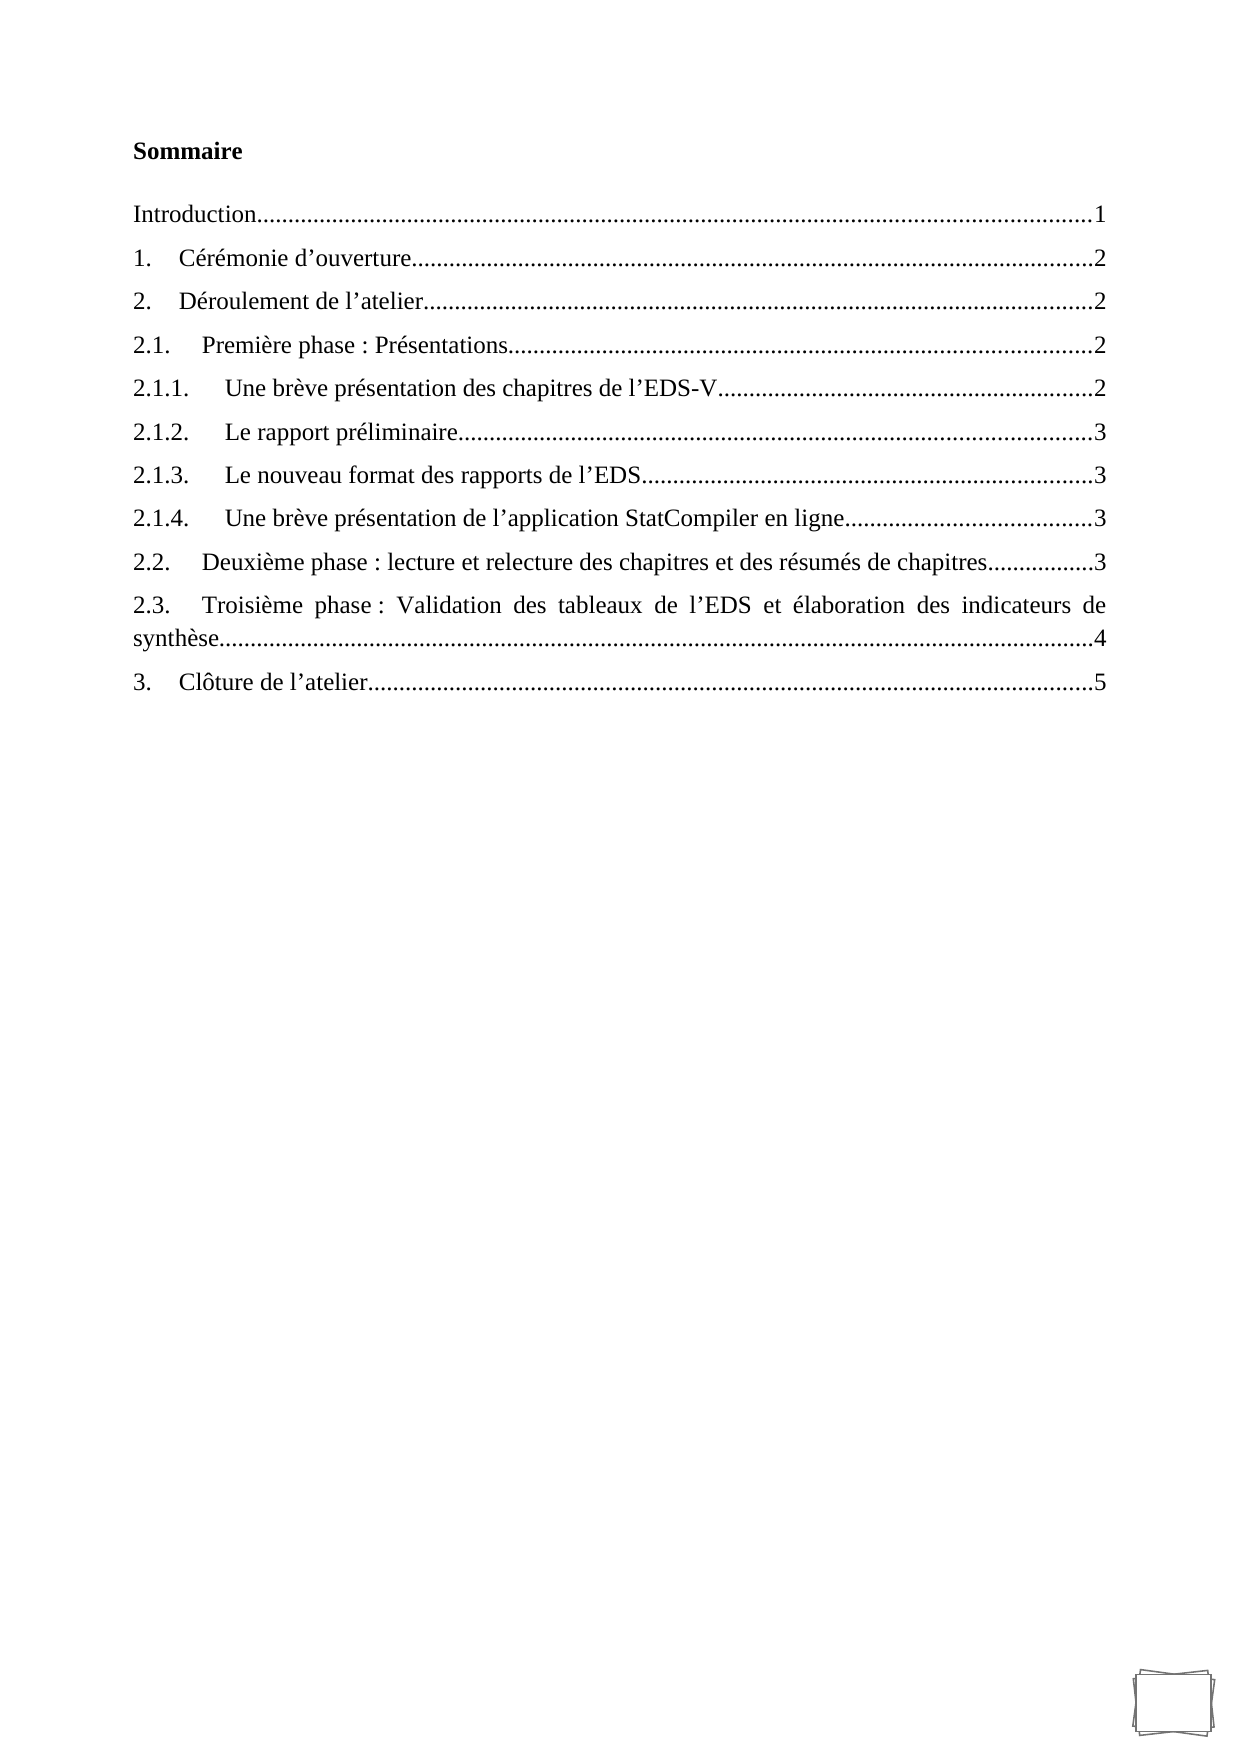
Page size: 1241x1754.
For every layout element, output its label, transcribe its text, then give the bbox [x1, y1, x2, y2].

text 3. Clôture de l’atelier 5 [133, 667, 1107, 696]
text 2.1.2. Le rapport préliminaire 3 [133, 417, 1107, 445]
text 2.1.1. Une brève présentation des chapitres de l’EDS-V 2 [133, 373, 1107, 402]
text 2.1. Première phase : Présentations 2 [133, 330, 1107, 358]
text 2.3. Troisième phase : Validation des tableaux de l’EDS et élaboration des indicateurs de synthèse 4 [133, 590, 1107, 652]
text Introduction 1 [133, 199, 1107, 228]
text 1. Cérémonie d’ouverture 2 [133, 243, 1107, 272]
text 2.1.3. Le nouveau format des rapports de l’EDS 3 [133, 460, 1107, 489]
text 2. Déroulement de l’atelier 2 [133, 286, 1107, 315]
text 2.2. Deuxième phase : lecture et relecture des chapitres et des résumés de chapitres 3 [133, 547, 1107, 576]
subtitle Sommaire [133, 136, 1109, 165]
text 2.1.4. Une brève présentation de l’application StatCompiler en ligne 3 [133, 503, 1107, 532]
